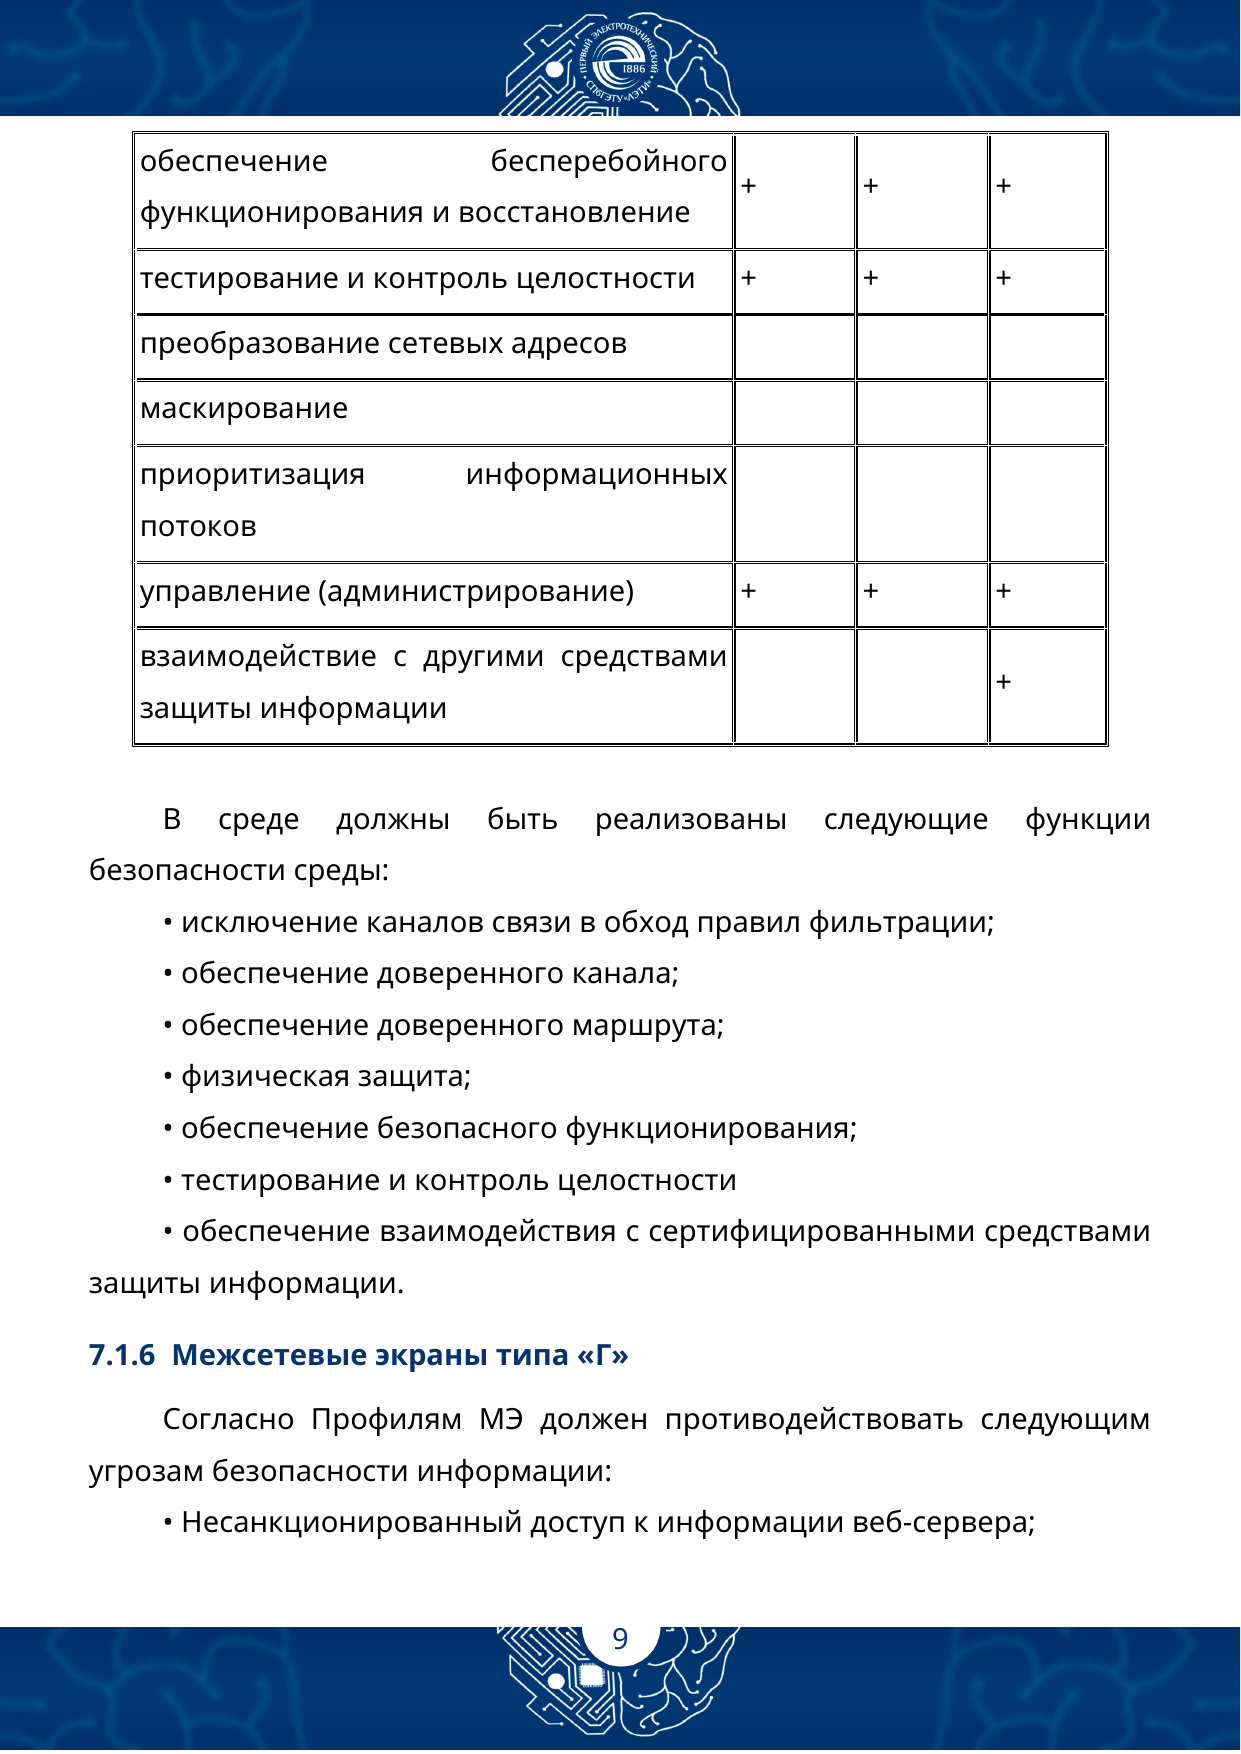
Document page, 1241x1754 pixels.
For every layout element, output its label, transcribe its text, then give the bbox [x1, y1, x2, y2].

table_cell + [736, 251, 854, 313]
table_cell [858, 316, 987, 378]
text • обеспечение доверенного канала; [89, 953, 1152, 992]
table_cell маскирование [135, 378, 732, 444]
table_cell + [989, 561, 1107, 626]
text • исключение каналов связи в обход правил фильтрации; [89, 901, 1152, 941]
text • физическая защита; [89, 1056, 1152, 1095]
table_cell тестирование и контроль целостности [135, 248, 732, 313]
table_cell + [734, 132, 856, 247]
table_cell + [736, 564, 854, 626]
table_cell + [989, 626, 1106, 743]
table_cell + [858, 564, 987, 626]
text • тестирование и контроль целостности [89, 1159, 1152, 1198]
table_cell взаимодействие с другими средствами защиты информации [135, 626, 734, 743]
picture [0, 1627, 1241, 1750]
text В среде должны быть реализованы следующие функции безопасности среды: [89, 798, 1152, 889]
table_cell + [989, 134, 1105, 247]
text Согласно Профилям МЭ должен противодействовать следующим угрозам безопасности информации: [89, 1398, 1152, 1490]
table_cell [736, 316, 854, 378]
table_cell + [856, 132, 989, 247]
table_cell [736, 447, 854, 561]
table_cell + [991, 248, 1106, 313]
table_cell преобразование сетевых адресов [133, 313, 732, 378]
table_cell + [858, 251, 987, 313]
text • Несанкционированный доступ к информации веб-сервера; [89, 1502, 1152, 1541]
table_cell [858, 447, 987, 561]
table_cell [856, 626, 989, 743]
text • обеспечение безопасного функционирования; [89, 1107, 1152, 1147]
table_cell управление (администрирование) [133, 561, 734, 626]
text • обеспечение доверенного маршрута; [89, 1004, 1152, 1044]
table_cell обеспечение бесперебойного функционирования и восстановление [133, 132, 734, 247]
table_cell [858, 382, 987, 444]
table_cell [991, 378, 1106, 444]
table_cell [736, 382, 854, 444]
table_cell [734, 626, 856, 743]
subtitle Межсетевые экраны типа «Г» [89, 1334, 1152, 1374]
text • обеспечение взаимодействия с сертифицированными средствами защиты информации. [89, 1210, 1152, 1302]
table_cell [989, 444, 1107, 561]
table_cell [991, 313, 1107, 378]
table_cell приоритизация информационных потоков [133, 444, 734, 561]
picture [0, 0, 1241, 116]
